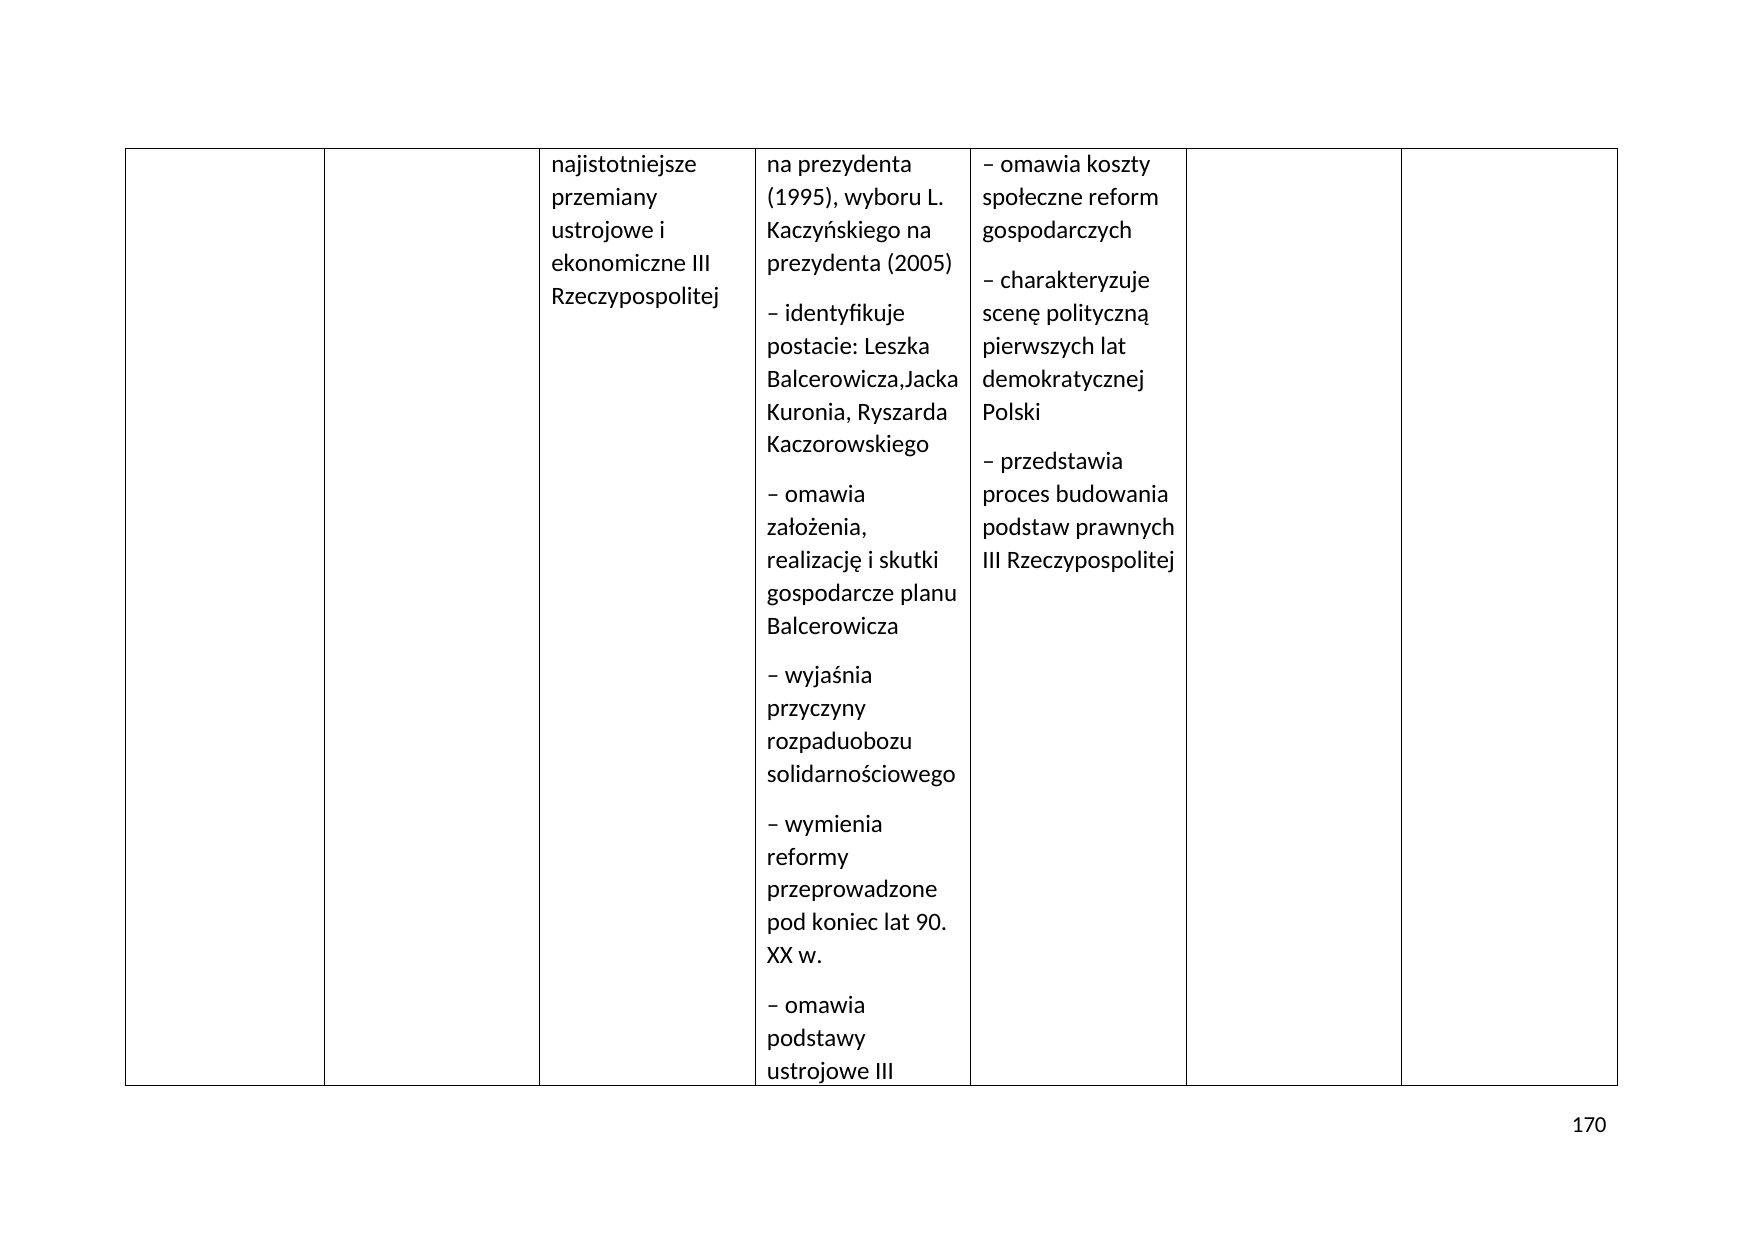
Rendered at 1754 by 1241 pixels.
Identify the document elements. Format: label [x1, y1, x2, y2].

table_cell [971, 149, 1186, 1085]
table_cell [1402, 149, 1617, 1085]
table_cell [756, 149, 970, 1085]
table_cell [540, 149, 755, 1085]
table_cell [325, 149, 539, 1085]
table_cell [1187, 149, 1401, 1085]
table_cell [126, 149, 324, 1085]
